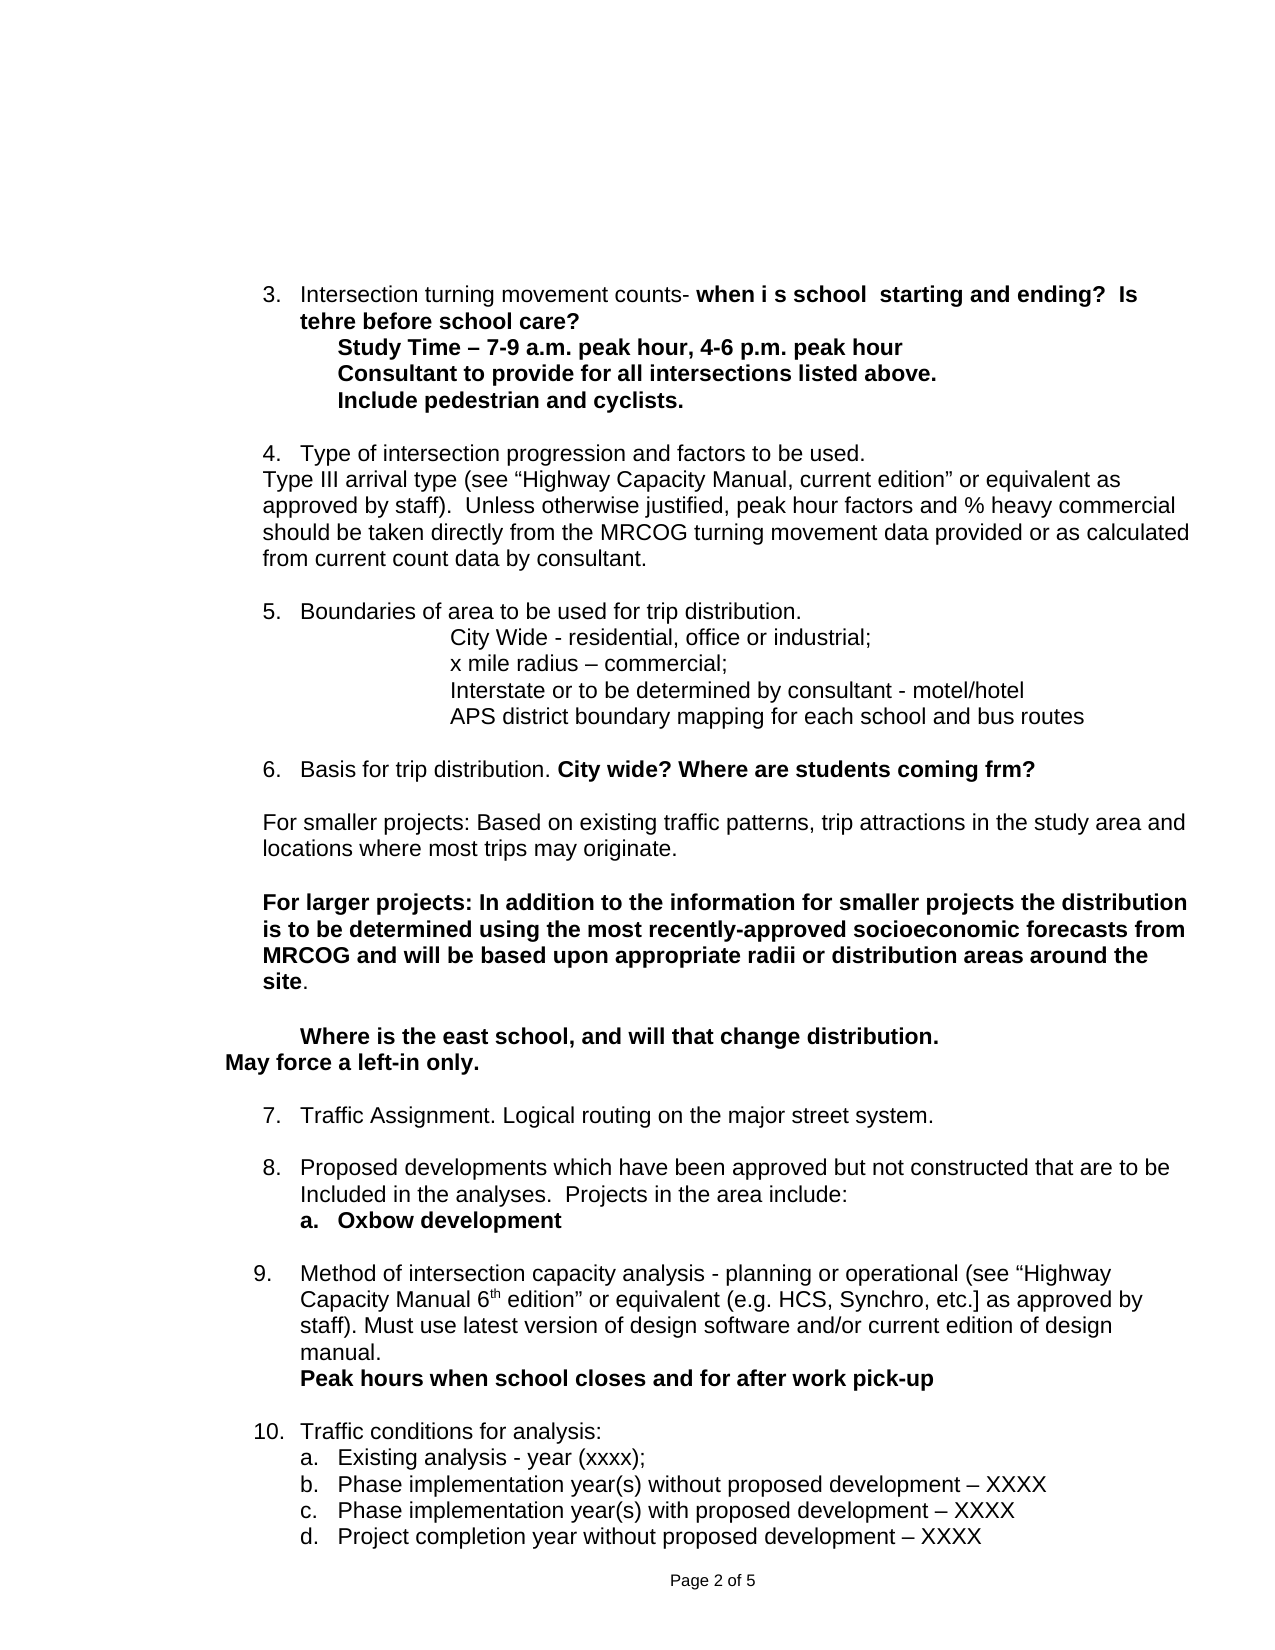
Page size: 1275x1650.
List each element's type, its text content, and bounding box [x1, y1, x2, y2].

text Peak hours when school closes and for after work pick-up [300, 1365, 1200, 1392]
list Boundaries of area to be used for trip distribution. [262, 598, 1200, 624]
list Project completion year without proposed development – XXXX [300, 1523, 1200, 1550]
text Interstate or to be determined by consultant - motel/hotel [225, 677, 1200, 703]
list Phase implementation year(s) with proposed development – XXXX [300, 1497, 1200, 1523]
list Type of intersection progression and factors to be used. [262, 439, 1200, 466]
text Include pedestrian and cyclists. [300, 387, 1200, 413]
list Intersection turning movement counts- when i s school starting and ending? Is tehre before school care? [262, 281, 1200, 334]
list Traffic conditions for analysis: [253, 1418, 1200, 1444]
text Study Time – 7-9 a.m. peak hour, 4-6 p.m. peak hour [337, 334, 1200, 360]
list Proposed developments which have been approved but not constructed that are to be Included in the analyses. Projects in the area include: [262, 1154, 1200, 1207]
text For larger projects: In addition to the information for smaller projects the distribution is to be determined using the most recently-approved socioeconomic forecasts from MRCOG and will be based upon appropriate radii or distribution areas around the site. [262, 889, 1200, 994]
text May force a left-in only. [225, 1049, 1200, 1075]
list Traffic Assignment. Logical routing on the major street system. [262, 1102, 1200, 1128]
text Where is the east school, and will that change distribution. [225, 1023, 1200, 1049]
list Oxbow development [300, 1207, 1200, 1233]
list Existing analysis - year (xxxx); [300, 1444, 1200, 1471]
list Basis for trip distribution. City wide? Where are students coming frm? [262, 756, 1200, 782]
list Method of intersection capacity analysis - planning or operational (see “Highway Capacity Manual 6th edition” or equivalent (e.g. HCS, Synchro, etc.] as approved by staff). Must use latest version of design software and/or current edition of design manual. [253, 1260, 1200, 1365]
text APS district boundary mapping for each school and bus routes [225, 703, 1200, 729]
text City Wide - residential, office or industrial; [225, 624, 1200, 650]
list Phase implementation year(s) without proposed development – XXXX [300, 1471, 1200, 1497]
text Type III arrival type (see “Highway Capacity Manual, current edition” or equivalent as approved by staff). Unless otherwise justified, peak hour factors and % heavy commercial should be taken directly from the MRCOG turning movement data provided or as calculated from current count data by consultant. [262, 466, 1200, 571]
text For smaller projects: Based on existing traffic patterns, trip attractions in the study area and locations where most trips may originate. [262, 808, 1200, 861]
text Consultant to provide for all intersections listed above. [300, 360, 1200, 387]
text x mile radius – commercial; [225, 650, 1200, 677]
